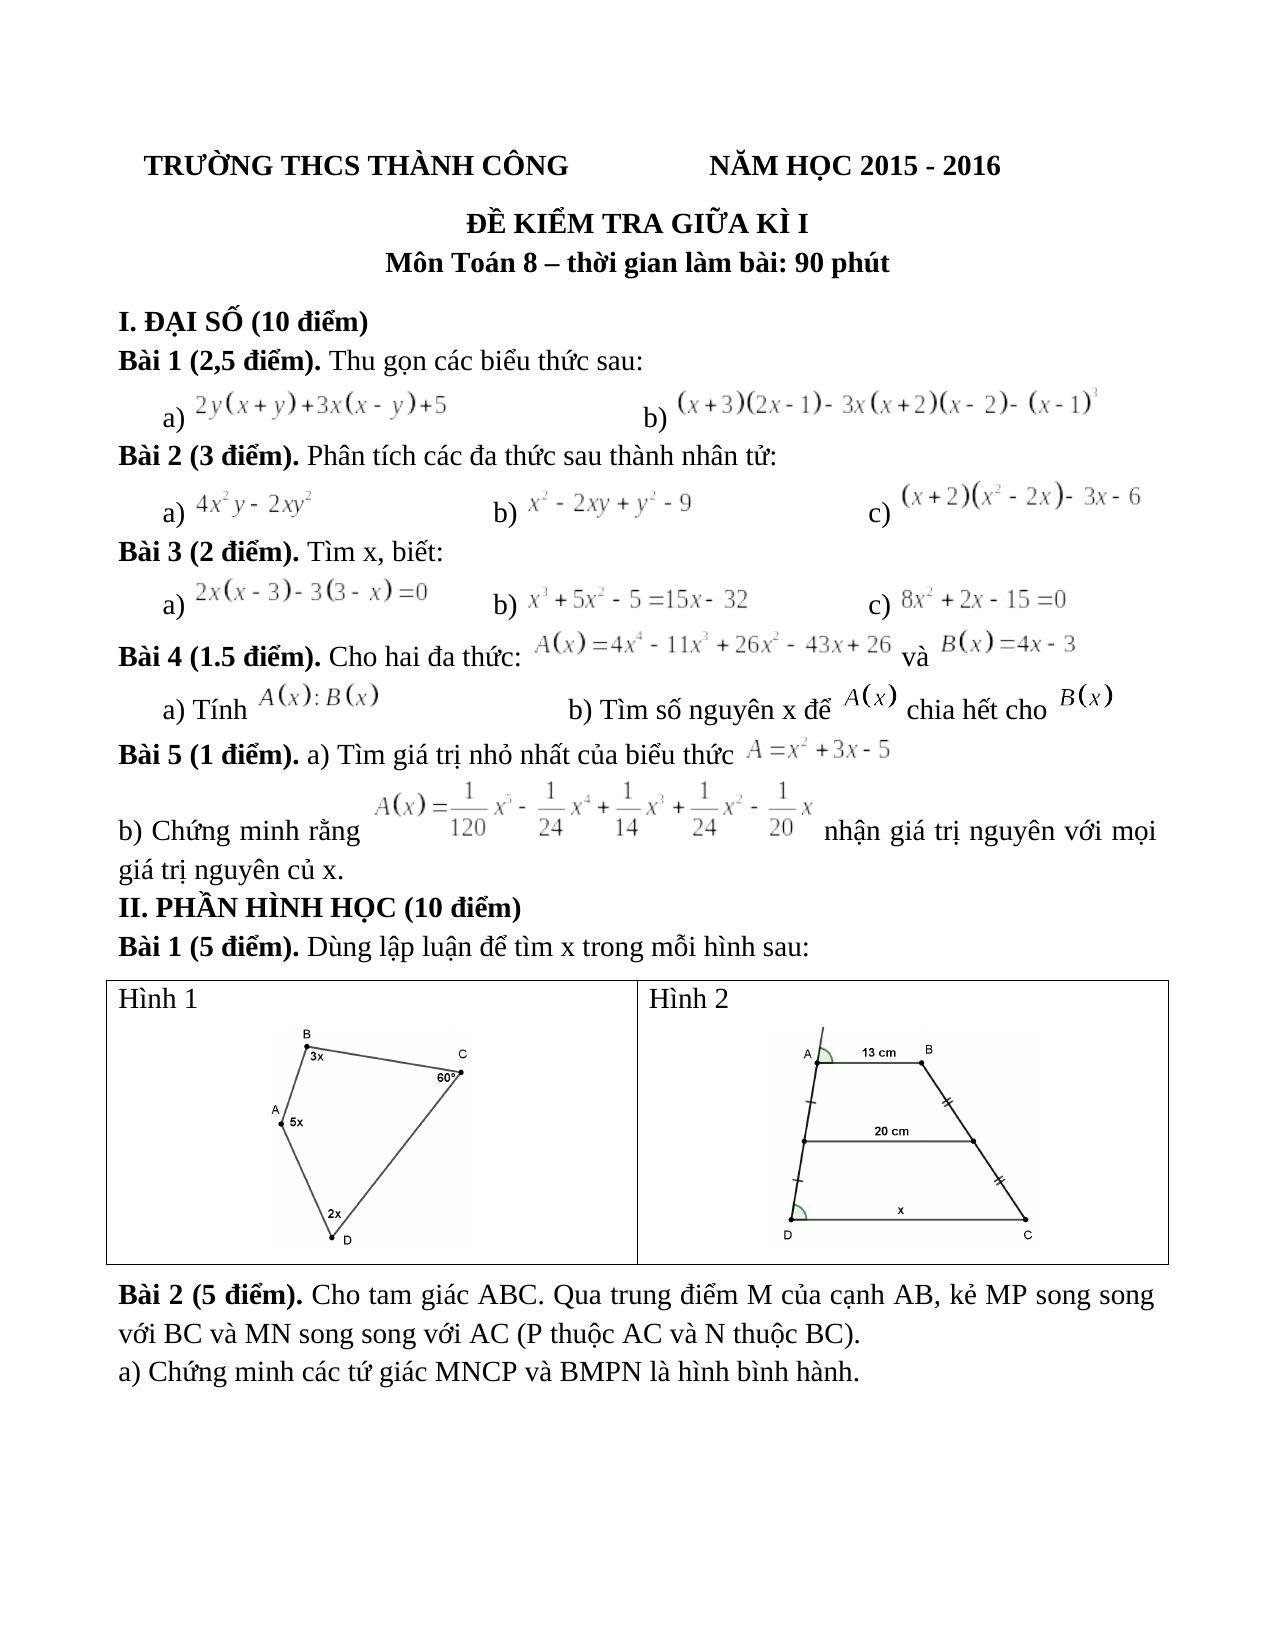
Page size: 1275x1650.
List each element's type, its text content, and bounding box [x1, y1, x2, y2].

table_header NĂM HỌC 2015 - 2016 [606, 148, 1104, 181]
text I. ĐẠI SỐ (10 điểm) [118, 304, 1157, 338]
text a) b) c) [118, 477, 1157, 529]
table_header Hình 2 [638, 981, 1168, 1264]
picture [269, 1027, 475, 1252]
table_header Hình 1 [107, 981, 637, 1264]
text Bài 3 (2 điểm). Tìm x, biết: [118, 534, 1157, 568]
text Bài 1 (2,5 điểm). Thu gọn các biểu thức sau: [118, 343, 1157, 376]
text a) Chứng minh các tứ giác MNCP và BMPN là hình bình hành. [118, 1354, 1157, 1388]
picture [764, 1027, 1041, 1252]
text Bài 5 (1 điểm). a) Tìm giá trị nhỏ nhất của biểu thức [118, 731, 1157, 771]
text Môn Toán 8 – thời gian làm bài: 90 phút [118, 245, 1157, 278]
text a) Tính b) Tìm số nguyên x để chia hết cho [118, 678, 1157, 726]
text Bài 2 (3 điểm). Phân tích các đa thức sau thành nhân tử: [118, 438, 1157, 472]
text b) Chứng minh rằng nhận giá trị nguyên với mọi giá trị nguyên củ x. [118, 776, 1157, 885]
text Bài 2 (5 điểm). Cho tam giác ABC. Qua trung điểm M của cạnh AB, kẻ MP song song với BC và MN song song với AC (P thuộc AC và N thuộc BC). [118, 1277, 1157, 1349]
table_header TRƯỜNG THCS THÀNH CÔNG [107, 148, 606, 181]
text Bài 1 (5 điểm). Dùng lập luận để tìm x trong mỗi hình sau: [118, 929, 1157, 962]
text II. PHẦN HÌNH HỌC (10 điểm) [118, 890, 1157, 924]
text Bài 4 (1.5 điểm). Cho hai đa thức: và [118, 625, 1157, 673]
text ĐỀ KIỂM TRA GIỮA KÌ I [118, 206, 1157, 240]
text a) b) c) [118, 573, 1157, 620]
text a) b) [118, 381, 1157, 433]
